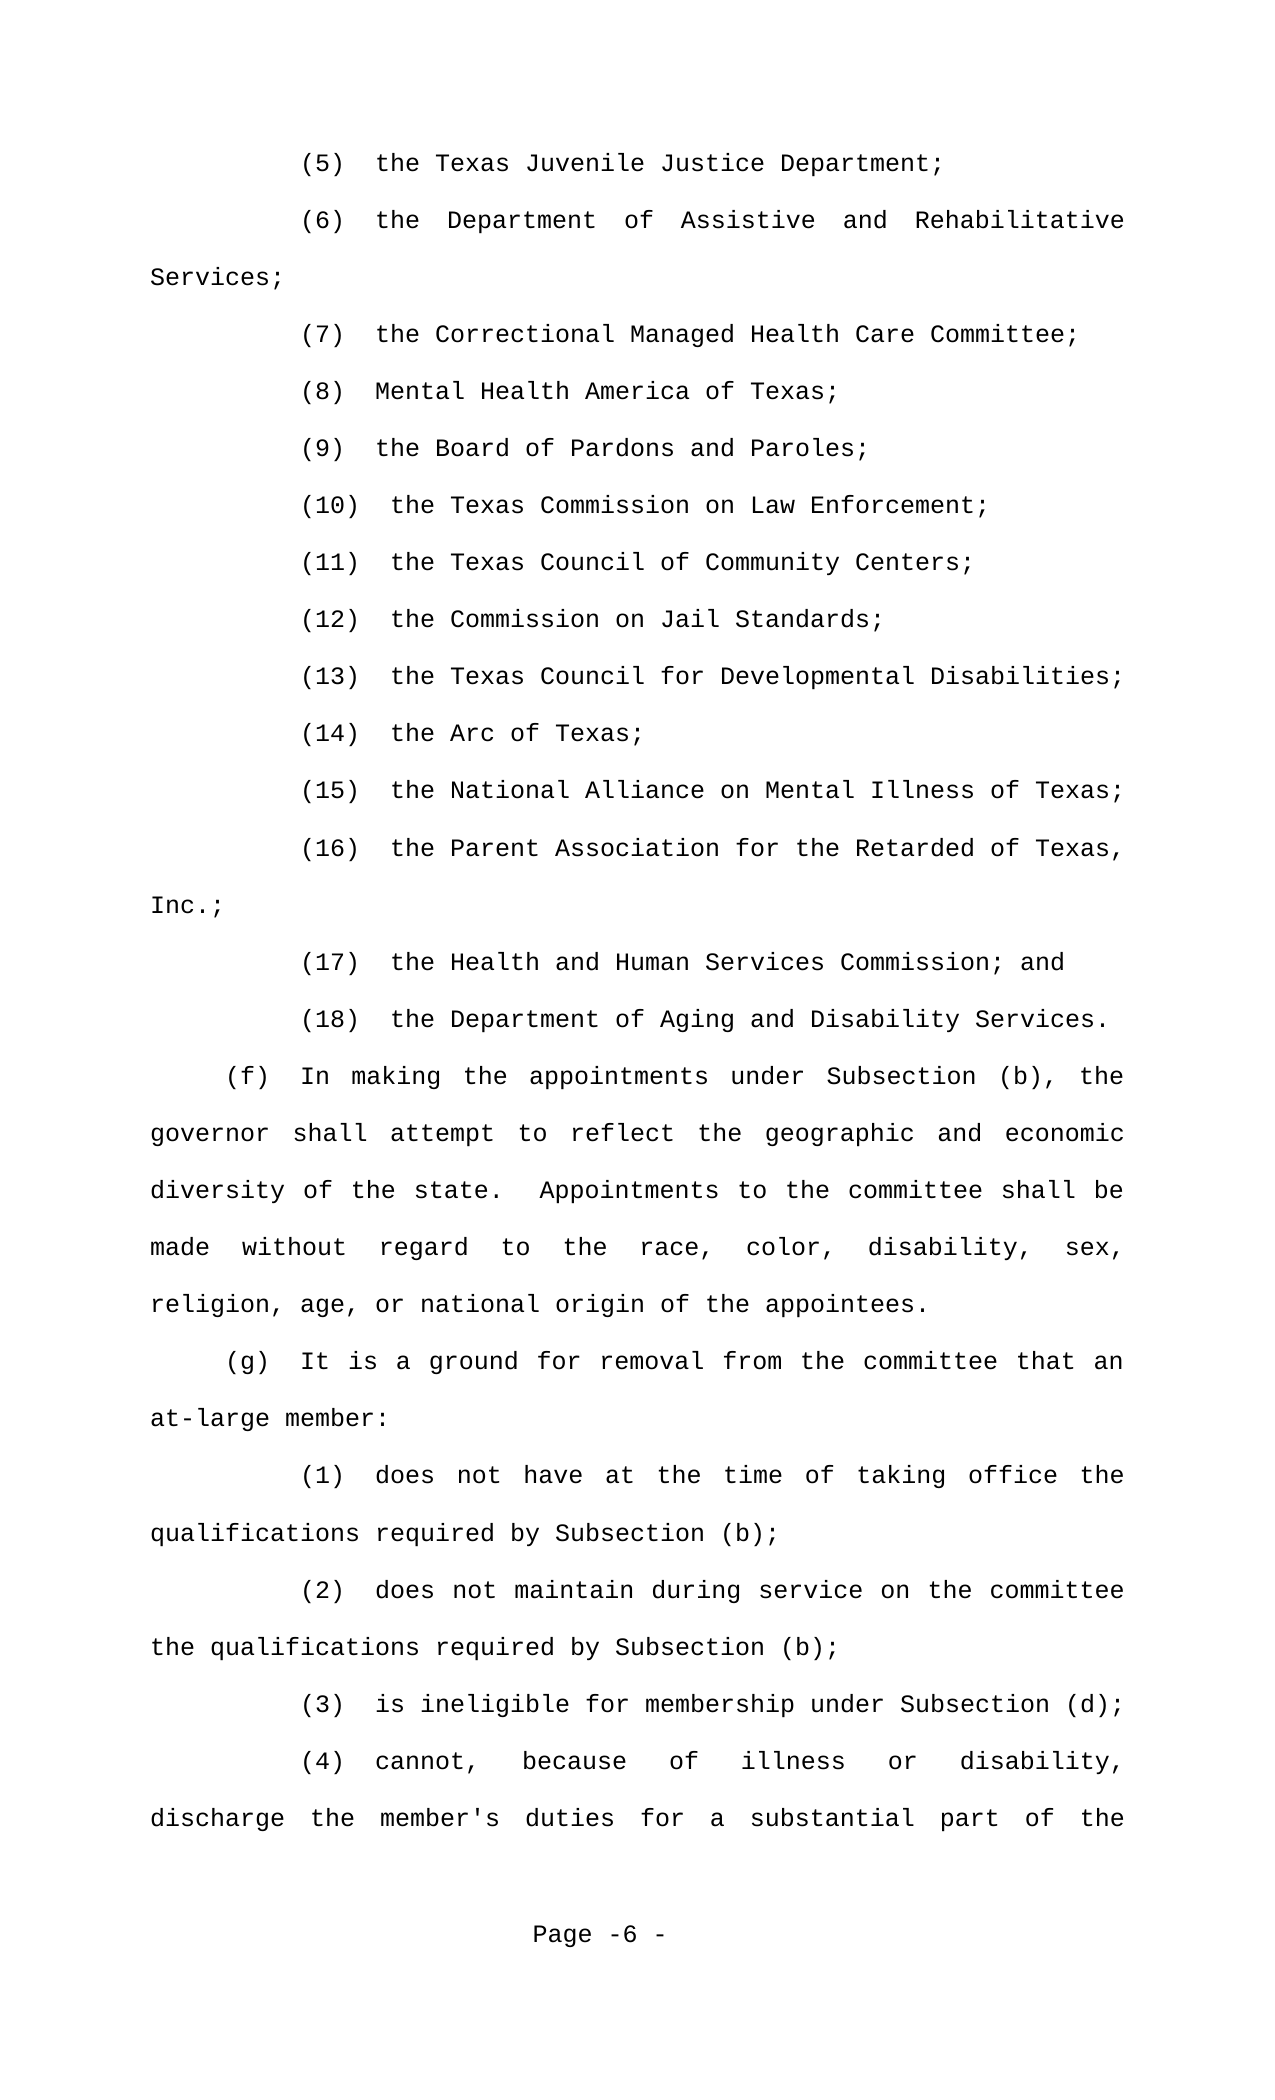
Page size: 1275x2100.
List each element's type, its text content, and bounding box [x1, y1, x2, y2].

text (5) the Texas Juvenile Justice Department; [150, 150, 1125, 178]
text (3) is ineligible for membership under Subsection (d); [150, 1691, 1125, 1720]
text (7) the Correctional Managed Health Care Committee; [150, 321, 1125, 350]
text (14) the Arc of Texas; [150, 721, 1125, 749]
text (2) does not maintain during service on the committee the qualifications required by Subsection (b); [150, 1577, 1125, 1663]
text (f) In making the appointments under Subsection (b), the governor shall attempt to reflect the geographic and economic diversity of the state. Appointments to the committee shall be made without regard to the race, color, disability, sex, religion, age, or national origin of the appointees. [150, 1063, 1125, 1320]
text (11) the Texas Council of Community Centers; [150, 549, 1125, 578]
text (16) the Parent Association for the Retarded of Texas, Inc.; [150, 835, 1125, 921]
text (15) the National Alliance on Mental Illness of Texas; [150, 778, 1125, 806]
text (g) It is a ground for removal from the committee that an at-large member: [150, 1349, 1125, 1434]
text (6) the Department of Assistive and Rehabilitative Services; [150, 207, 1125, 293]
text (4) cannot, because of illness or disability, discharge the member's duties for a substantial part of the member's term; [150, 1748, 1125, 1834]
text (9) the Board of Pardons and Paroles; [150, 435, 1125, 464]
text (18) the Department of Aging and Disability Services. [150, 1006, 1125, 1035]
text (1) does not have at the time of taking office the qualifications required by Subsection (b); [150, 1463, 1125, 1548]
text (10) the Texas Commission on Law Enforcement; [150, 492, 1125, 521]
text (13) the Texas Council for Developmental Disabilities; [150, 664, 1125, 692]
text (17) the Health and Human Services Commission; and [150, 949, 1125, 978]
text (12) the Commission on Jail Standards; [150, 607, 1125, 635]
text (8) Mental Health America of Texas; [150, 378, 1125, 407]
